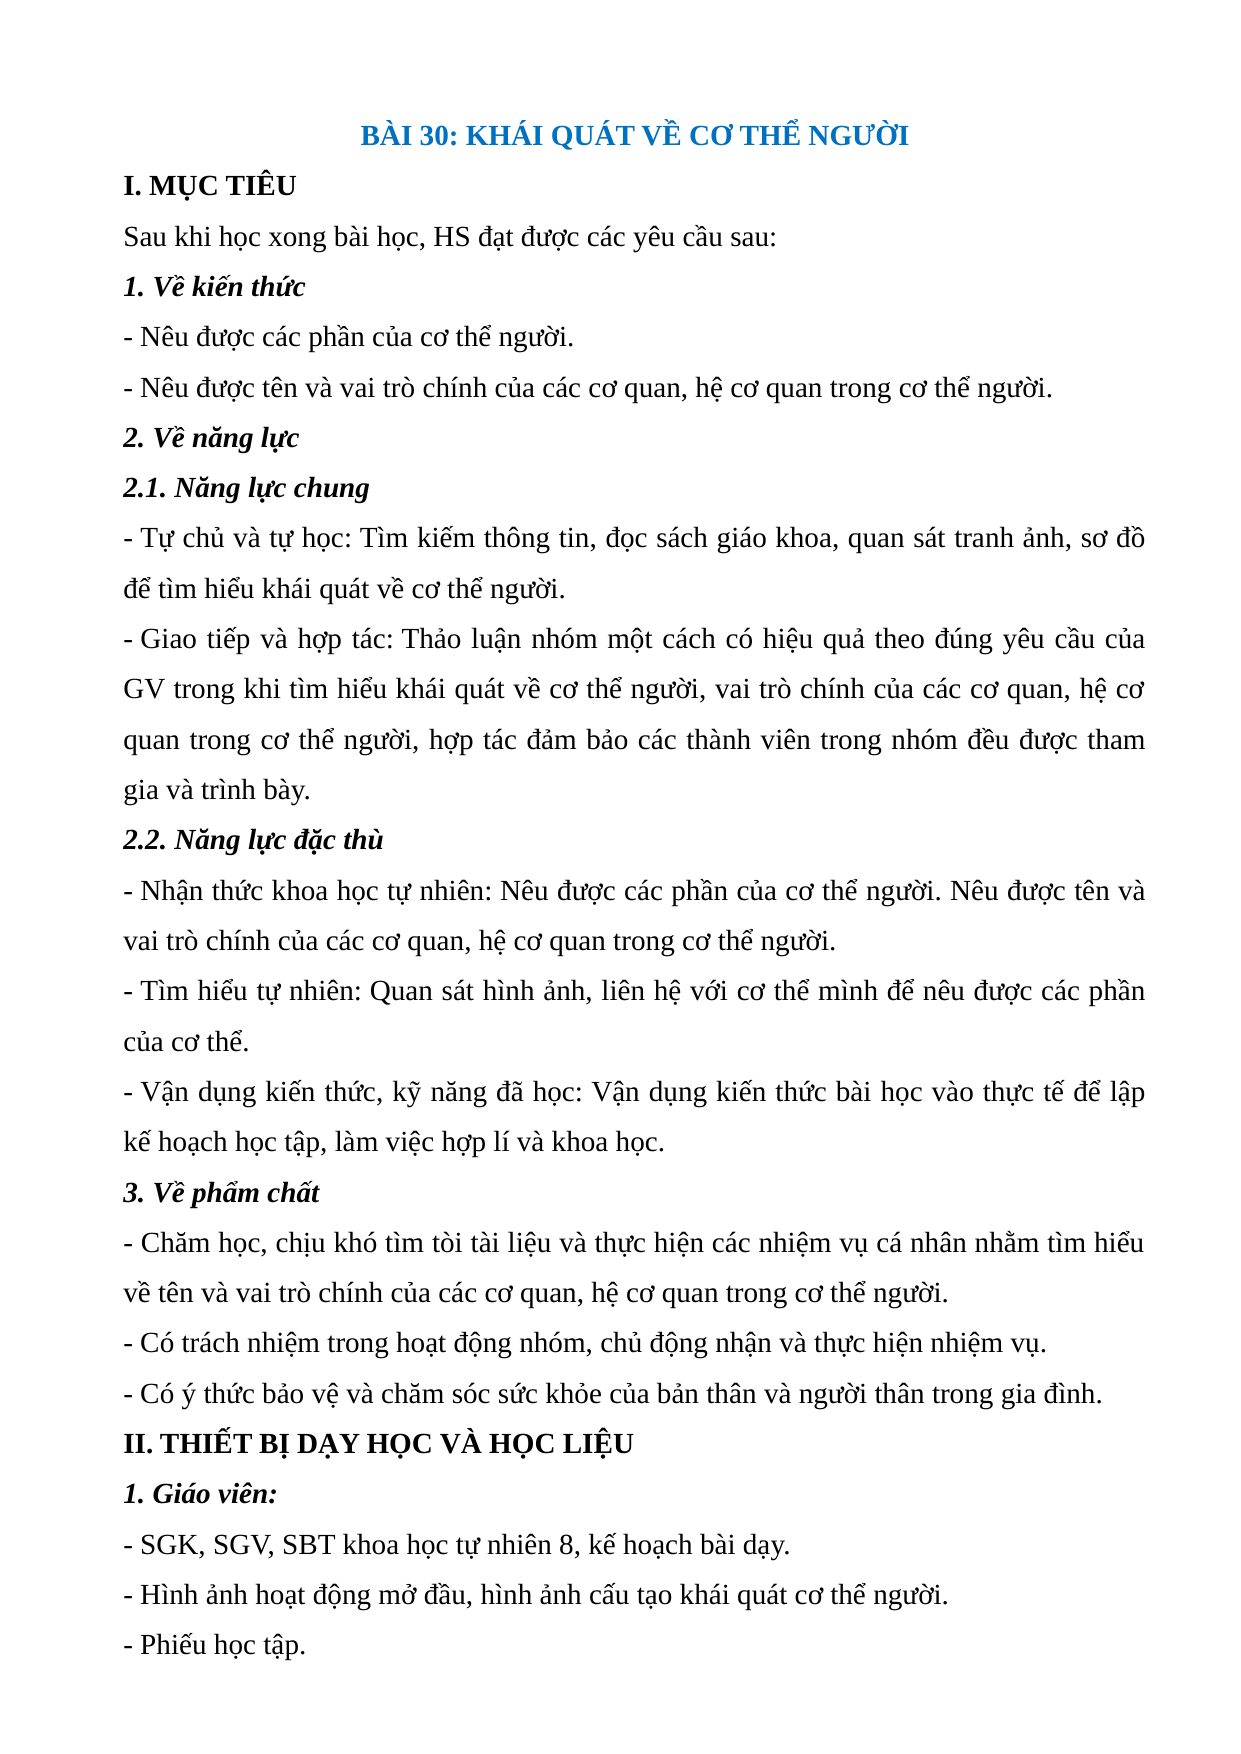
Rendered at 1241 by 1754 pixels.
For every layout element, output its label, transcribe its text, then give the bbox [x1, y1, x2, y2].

text 1. Giáo viên: [123, 1477, 1147, 1510]
text 1. Về kiến thức [123, 269, 1147, 303]
text - SGK, SGV, SBT khoa học tự nhiên 8, kế hoạch bài dạy. [123, 1527, 1147, 1560]
text - Hình ảnh hoạt động mở đầu, hình ảnh cấu tạo khái quát cơ thể người. [123, 1577, 1147, 1611]
text - Nêu được các phần của cơ thể người. [123, 319, 1147, 353]
text Sau khi học xong bài học, HS đạt được các yêu cầu sau: [123, 219, 1147, 252]
text - Tìm hiểu tự nhiên: Quan sát hình ảnh, liên hệ với cơ thể mình để nêu được các phần của cơ thể. [123, 973, 1147, 1057]
text 2.1. Năng lực chung [123, 470, 1147, 504]
text - Nêu được tên và vai trò chính của các cơ quan, hệ cơ quan trong cơ thể người. [123, 370, 1147, 403]
text - Tự chủ và tự học: Tìm kiếm thông tin, đọc sách giáo khoa, quan sát tranh ảnh, sơ đồ để tìm hiểu khái quát về cơ thể người. [123, 521, 1147, 604]
text - Phiếu học tập. [123, 1627, 1147, 1661]
text I. MỤC TIÊU [123, 168, 1147, 202]
text BÀI 30: KHÁI QUÁT VỀ CƠ THỂ NGƯỜI [123, 118, 1147, 152]
text - Nhận thức khoa học tự nhiên: Nêu được các phần của cơ thể người. Nêu được tên và vai trò chính của các cơ quan, hệ cơ quan trong cơ thể người. [123, 873, 1147, 957]
text II. THIẾT BỊ DẠY HỌC VÀ HỌC LIỆU [123, 1426, 1147, 1460]
text - Có trách nhiệm trong hoạt động nhóm, chủ động nhận và thực hiện nhiệm vụ. [123, 1326, 1147, 1359]
text 2. Về năng lực [123, 420, 1147, 453]
text - Chăm học, chịu khó tìm tòi tài liệu và thực hiện các nhiệm vụ cá nhân nhằm tìm hiểu về tên và vai trò chính của các cơ quan, hệ cơ quan trong cơ thể người. [123, 1225, 1147, 1309]
text - Giao tiếp và hợp tác: Thảo luận nhóm một cách có hiệu quả theo đúng yêu cầu của GV trong khi tìm hiểu khái quát về cơ thể người, vai trò chính của các cơ quan, hệ cơ quan trong cơ thể người, hợp tác đảm bảo các thành viên trong nhóm đều được tham gia và trình bày. [123, 621, 1147, 806]
text 3. Về phẩm chất [123, 1175, 1147, 1208]
text 2.2. Năng lực đặc thù [123, 822, 1147, 856]
text - Có ý thức bảo vệ và chăm sóc sức khỏe của bản thân và người thân trong gia đình. [123, 1376, 1147, 1409]
text - Vận dụng kiến thức, kỹ năng đã học: Vận dụng kiến thức bài học vào thực tế để lập kế hoạch học tập, làm việc hợp lí và khoa học. [123, 1074, 1147, 1158]
